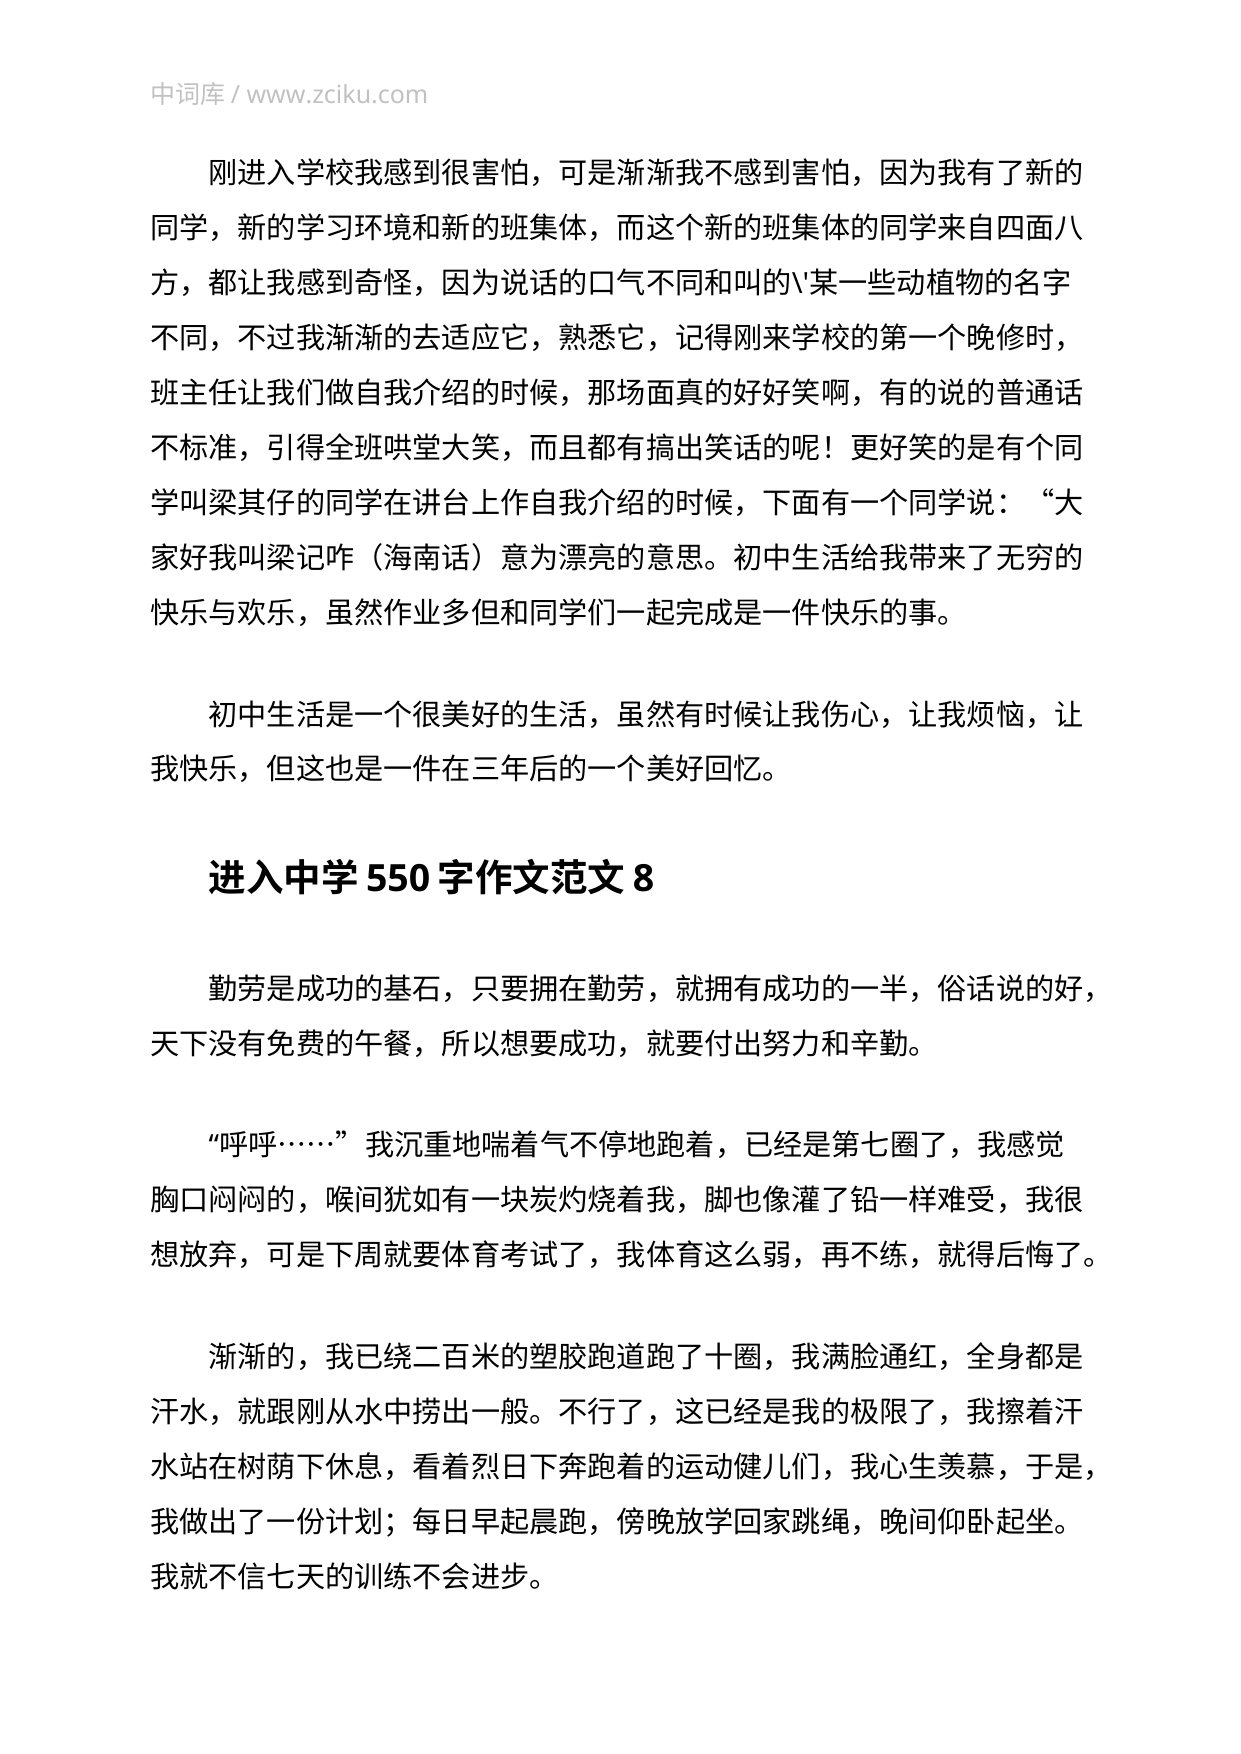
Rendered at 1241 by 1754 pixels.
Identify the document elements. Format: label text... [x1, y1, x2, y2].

text 初中生活是一个很美好的生活，虽然有时候让我伤心，让我烦恼，让我快乐，但这也是一件在三年后的一个美好回忆。 [150, 691, 1090, 788]
text 进入中学550字作文范文8 [150, 848, 1090, 902]
text 勤劳是成功的基石，只要拥在勤劳，就拥有成功的一半，俗话说的好，天下没有免费的午餐，所以想要成功，就要付出努力和辛勤。 [150, 965, 1090, 1062]
text 渐渐的，我已绕二百米的塑胶跑道跑了十圈，我满脸通红，全身都是汗水，就跟刚从水中捞出一般。不行了，这已经是我的极限了，我擦着汗水站在树荫下休息，看着烈日下奔跑着的运动健儿们，我心生羡慕，于是，我做出了一份计划；每日早起晨跑，傍晚放学回家跳绳，晚间仰卧起坐。我就不信七天的训练不会进步。 [150, 1334, 1090, 1596]
text 刚进入学校我感到很害怕，可是渐渐我不感到害怕，因为我有了新的同学，新的学习环境和新的班集体，而这个新的班集体的同学来自四面八方，都让我感到奇怪，因为说话的口气不同和叫的\'某一些动植物的名字不同，不过我渐渐的去适应它，熟悉它，记得刚来学校的第一个晚修时，班主任让我们做自我介绍的时候，那场面真的好好笑啊，有的说的普通话不标准，引得全班哄堂大笑，而且都有搞出笑话的呢！更好笑的是有个同学叫梁其仔的同学在讲台上作自我介绍的时候，下面有一个同学说：“大家好我叫梁记咋（海南话）意为漂亮的意思。初中生活给我带来了无穷的快乐与欢乐，虽然作业多但和同学们一起完成是一件快乐的事。 [150, 150, 1090, 632]
text “呼呼……”我沉重地喘着气不停地跑着，已经是第七圈了，我感觉胸口闷闷的，喉间犹如有一块炭灼烧着我，脚也像灌了铅一样难受，我很想放弃，可是下周就要体育考试了，我体育这么弱，再不练，就得后悔了。 [150, 1122, 1090, 1274]
